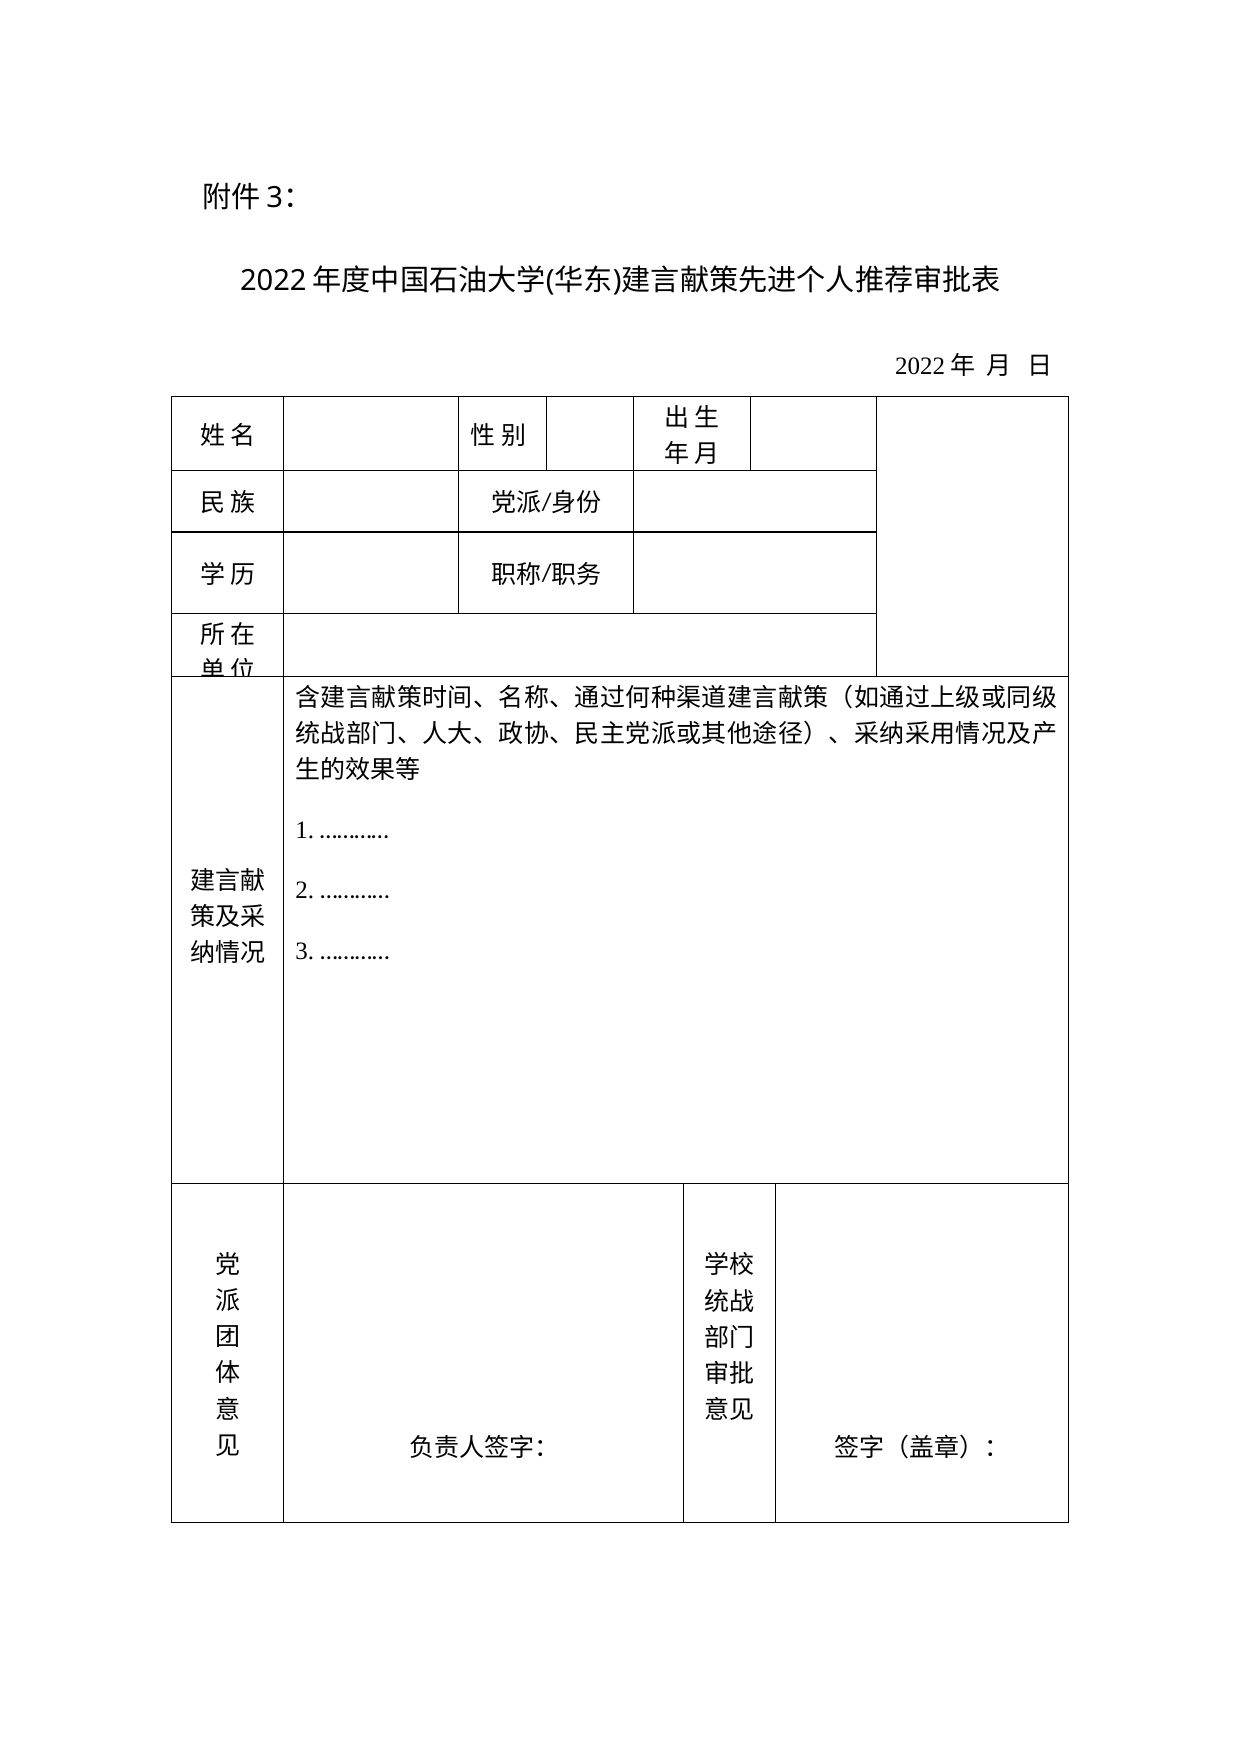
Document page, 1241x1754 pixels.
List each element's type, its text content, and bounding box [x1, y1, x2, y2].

table_cell 所 在 单 位 [172, 614, 283, 676]
table_cell 签字（盖章）： [776, 1184, 1068, 1522]
table_cell [284, 614, 876, 676]
table_cell 学 历 [172, 533, 283, 613]
table_cell [284, 471, 458, 531]
text 2022年 月 日 [187, 331, 1053, 396]
table_header 姓 名 [172, 397, 283, 469]
table_cell 学校 统战 部门 审批 意见 [684, 1184, 775, 1522]
table_header [284, 397, 458, 469]
table_header 出 生 年 月 [634, 397, 750, 469]
table_header [877, 397, 1068, 676]
table_header 性 别 [459, 397, 546, 469]
text 2022年度中国石油大学(华东)建言献策先进个人推荐审批表 [187, 256, 1053, 298]
table_cell 含建言献策时间、名称、通过何种渠道建言献策（如通过上级或同级统战部门、人大、政协、民主党派或其他途径）、采纳采用情况及产生的效果等 1. ………… 2. ………… 3. ………… [284, 677, 1068, 1183]
table_cell 建言献策及采纳情况 [172, 677, 283, 1183]
text 附件3： [187, 162, 1053, 227]
table_header [751, 397, 876, 469]
table_cell 民 族 [172, 471, 283, 531]
table_cell 负责人签字： [284, 1184, 683, 1522]
table_cell [634, 533, 876, 613]
table_cell 职称/职务 [459, 533, 633, 613]
table_header [547, 397, 633, 469]
table_cell [634, 471, 876, 531]
table_cell 党派/身份 [459, 471, 633, 531]
table_cell [284, 533, 458, 613]
table_cell 党 派 团 体 意 见 [172, 1184, 283, 1522]
